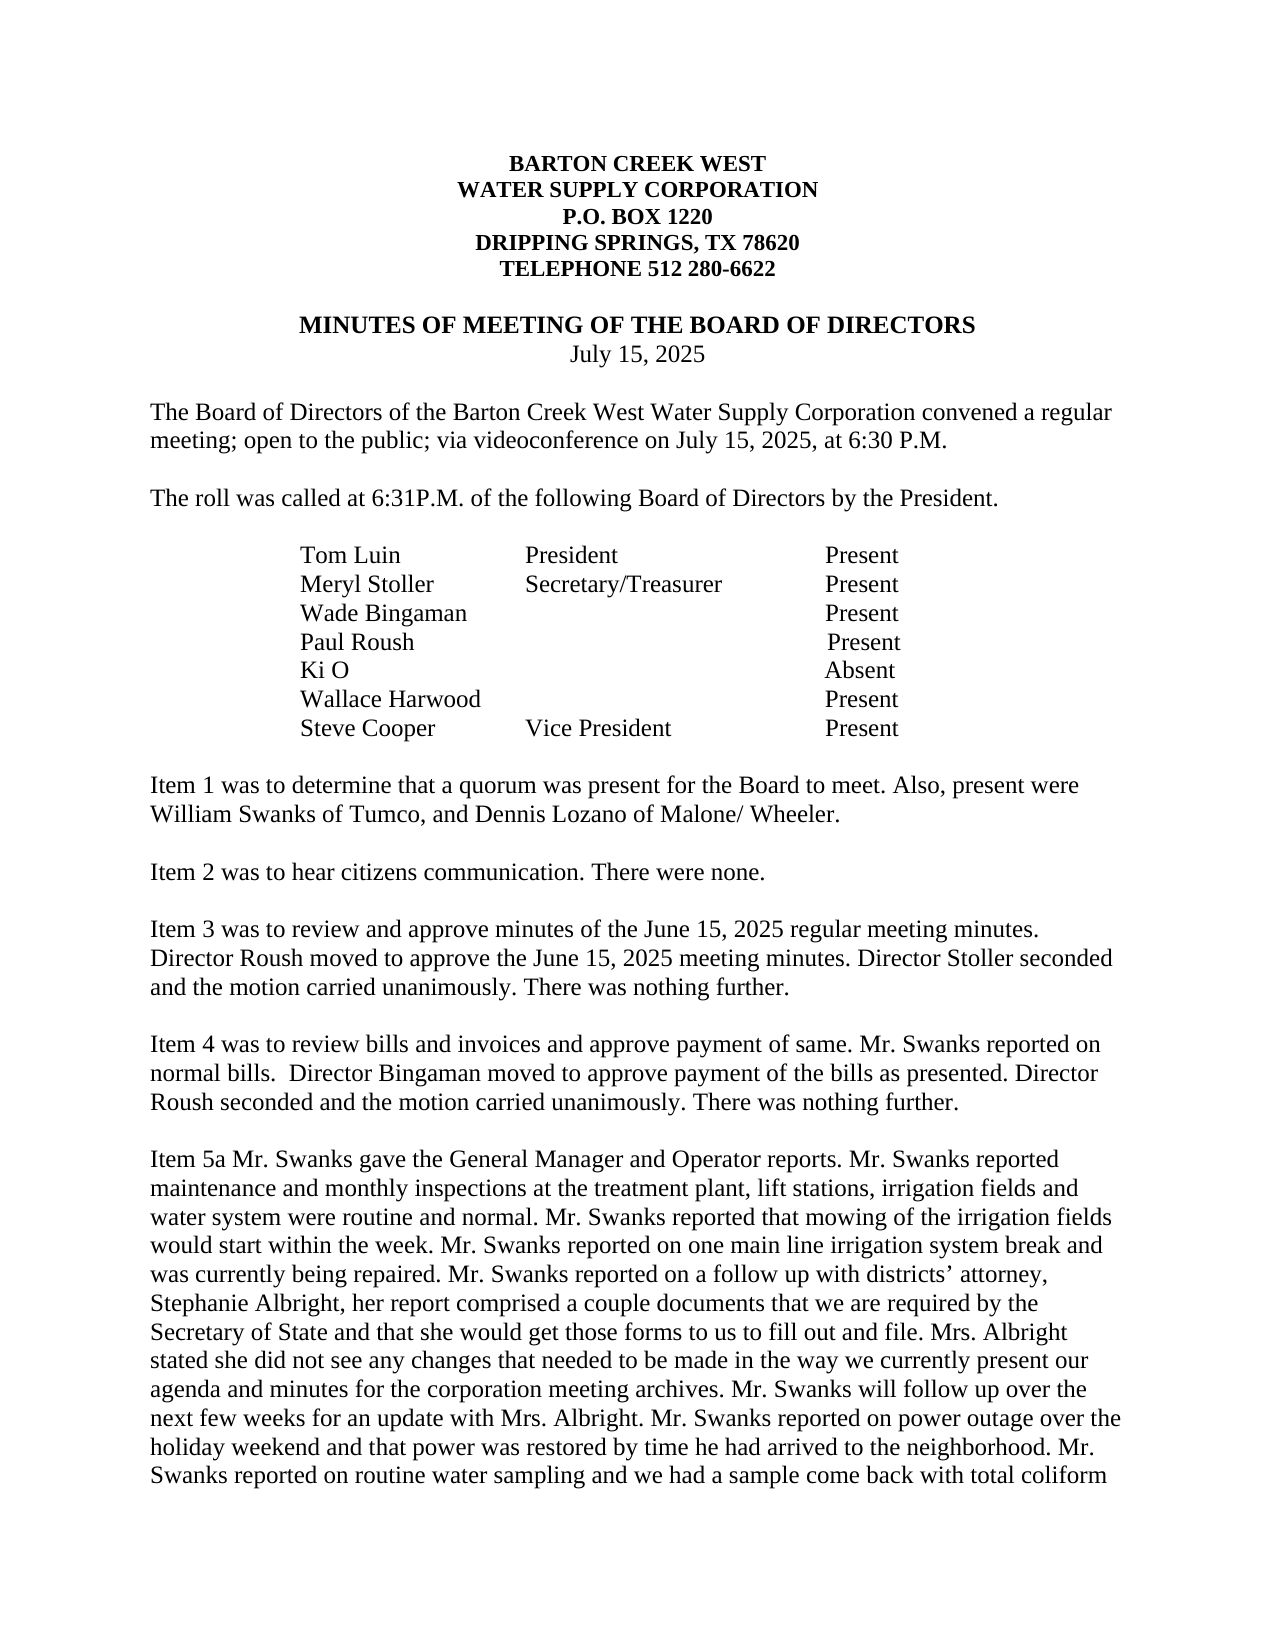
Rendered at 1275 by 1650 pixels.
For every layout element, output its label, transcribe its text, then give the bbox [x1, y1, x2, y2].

text Paul Roush Present [225, 627, 1125, 656]
text Ki O Absent [150, 656, 1125, 684]
text Item 3 was to review and approve minutes of the June 15, 2025 regular meeting minutes. Director Roush moved to approve the June 15, 2025 meeting minutes. Director Stoller seconded and the motion carried unanimously. There was nothing further. [150, 914, 1125, 1001]
text Wallace Harwood Present [150, 684, 1125, 713]
text BARTON CREEK WEST [150, 150, 1125, 176]
text TELEPHONE 512 280-6622 [150, 255, 1125, 282]
text July 15, 2025 [150, 339, 1125, 368]
text MINUTES OF MEETING OF THE BOARD OF DIRECTORS [150, 311, 1125, 339]
text Item 2 was to hear citizens communication. There were none. [150, 857, 1125, 886]
text The Board of Directors of the Barton Creek West Water Supply Corporation convened a regular meeting; open to the public; via videoconference on July 15, 2025, at 6:30 P.M. [150, 397, 1125, 454]
text William Swanks of Tumco, and Dennis Lozano of Malone/ Wheeler. [150, 799, 1125, 828]
text Wade Bingaman Present [150, 598, 1125, 627]
text Meryl Stoller Secretary/Treasurer Present [150, 569, 1125, 598]
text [150, 1144, 1125, 1489]
text DRIPPING SPRINGS, TX 78620 [150, 229, 1125, 255]
text P.O. BOX 1220 [150, 203, 1125, 229]
text Item 4 was to review bills and invoices and approve payment of same. Mr. Swanks reported on normal bills. Director Bingaman moved to approve payment of the bills as presented. Director Roush seconded and the motion carried unanimously. There was nothing further. [150, 1029, 1125, 1116]
text Item 1 was to determine that a quorum was present for the Board to meet. Also, present were [150, 771, 1125, 799]
text WATER SUPPLY CORPORATION [150, 176, 1125, 203]
text The roll was called at 6:31P.M. of the following Board of Directors by the President. [150, 483, 1125, 512]
text Steve Cooper Vice President Present [150, 713, 1125, 742]
text Tom Luin President Present [150, 541, 1125, 569]
